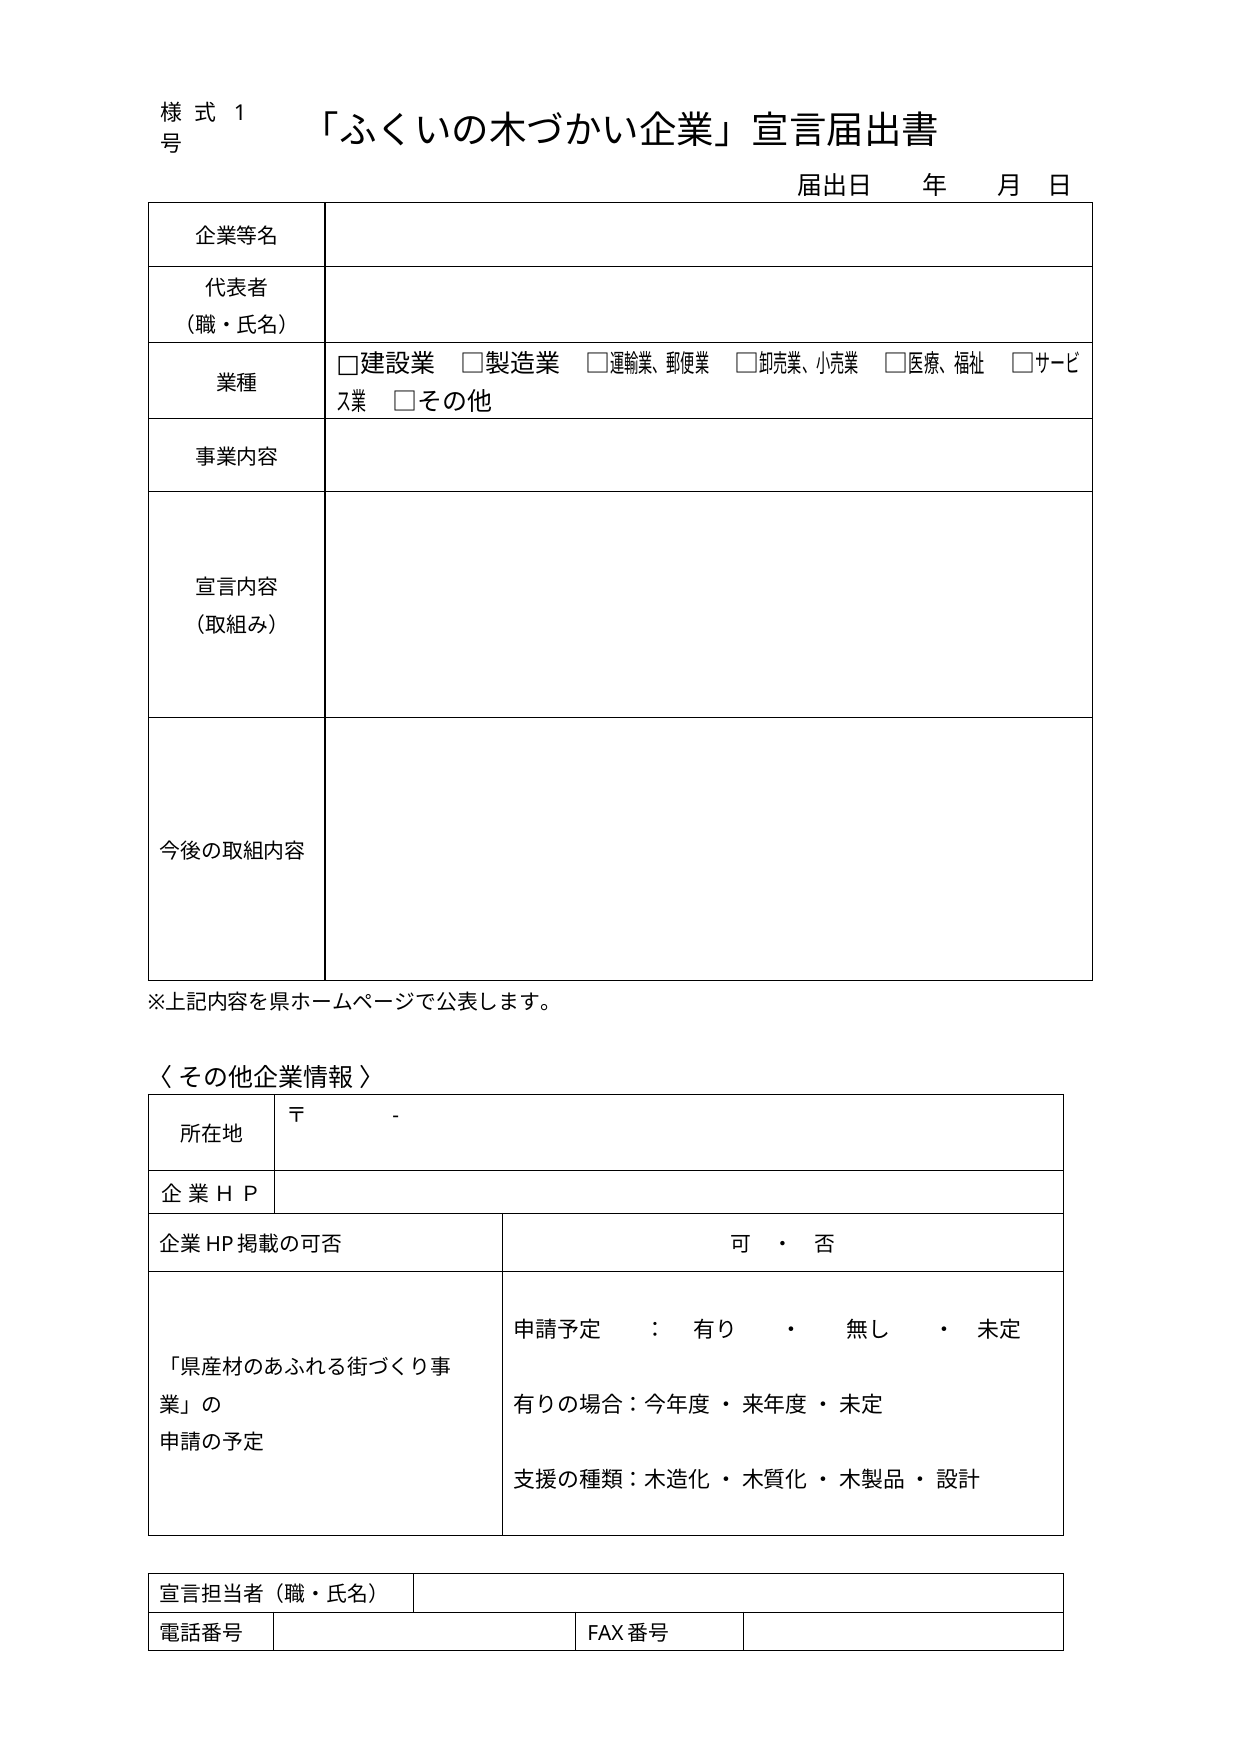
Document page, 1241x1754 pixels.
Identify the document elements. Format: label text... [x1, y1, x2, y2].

text ※上記内容を県ホームページで公表します。 [148, 981, 1092, 1019]
table_cell [744, 1613, 1063, 1650]
table_cell [326, 267, 1092, 342]
table_cell 申請予定 ： 有り ・ 無し ・ 未定 有りの場合：今年度 ・ 来年度 ・ 未定 支援の種類：木造化 ・ 木質化 ・ 木製品 ・ 設計 [503, 1272, 1063, 1534]
table_cell 宣言内容 （取組み） [149, 492, 324, 717]
table_cell FAX番号 [576, 1613, 743, 1650]
table_header 宣言担当者（職・氏名） [149, 1574, 413, 1612]
table_cell 企業HP掲載の可否 [149, 1214, 502, 1271]
table_cell 事業内容 [149, 419, 324, 491]
table_cell [326, 419, 1092, 491]
text 〈 その他企業情報 〉 [148, 1056, 1092, 1094]
text 「ふくいの木づかい企業」宣言届出書 [148, 89, 1092, 164]
table_cell [326, 718, 1092, 980]
table_cell 「県産材のあふれる街づくり事業」の 申請の予定 [149, 1272, 502, 1534]
table_header [326, 203, 1092, 266]
table_cell [274, 1613, 575, 1650]
table_cell 業種 [149, 343, 324, 418]
table_header 所在地 [149, 1095, 274, 1170]
table_header 〒 - [275, 1095, 1063, 1170]
table_cell [275, 1171, 1063, 1213]
table_cell [326, 492, 1092, 717]
table_header 企業等名 [149, 203, 324, 266]
table_cell 電話番号 [149, 1613, 273, 1650]
table_cell 代表者 （職・氏名） [149, 267, 324, 342]
table_cell 今後の取組内容 [149, 718, 324, 980]
text 届出日 年 月 日 [148, 164, 1092, 202]
table_cell 企業ＨＰ [149, 1171, 274, 1213]
table_header [414, 1574, 1063, 1612]
table_cell □建設業 □製造業 □運輸業、郵便業 □卸売業、小売業 □医療、福祉 □サービス業 □その他 [326, 343, 1092, 418]
table_cell 可 ・ 否 [503, 1214, 1063, 1271]
